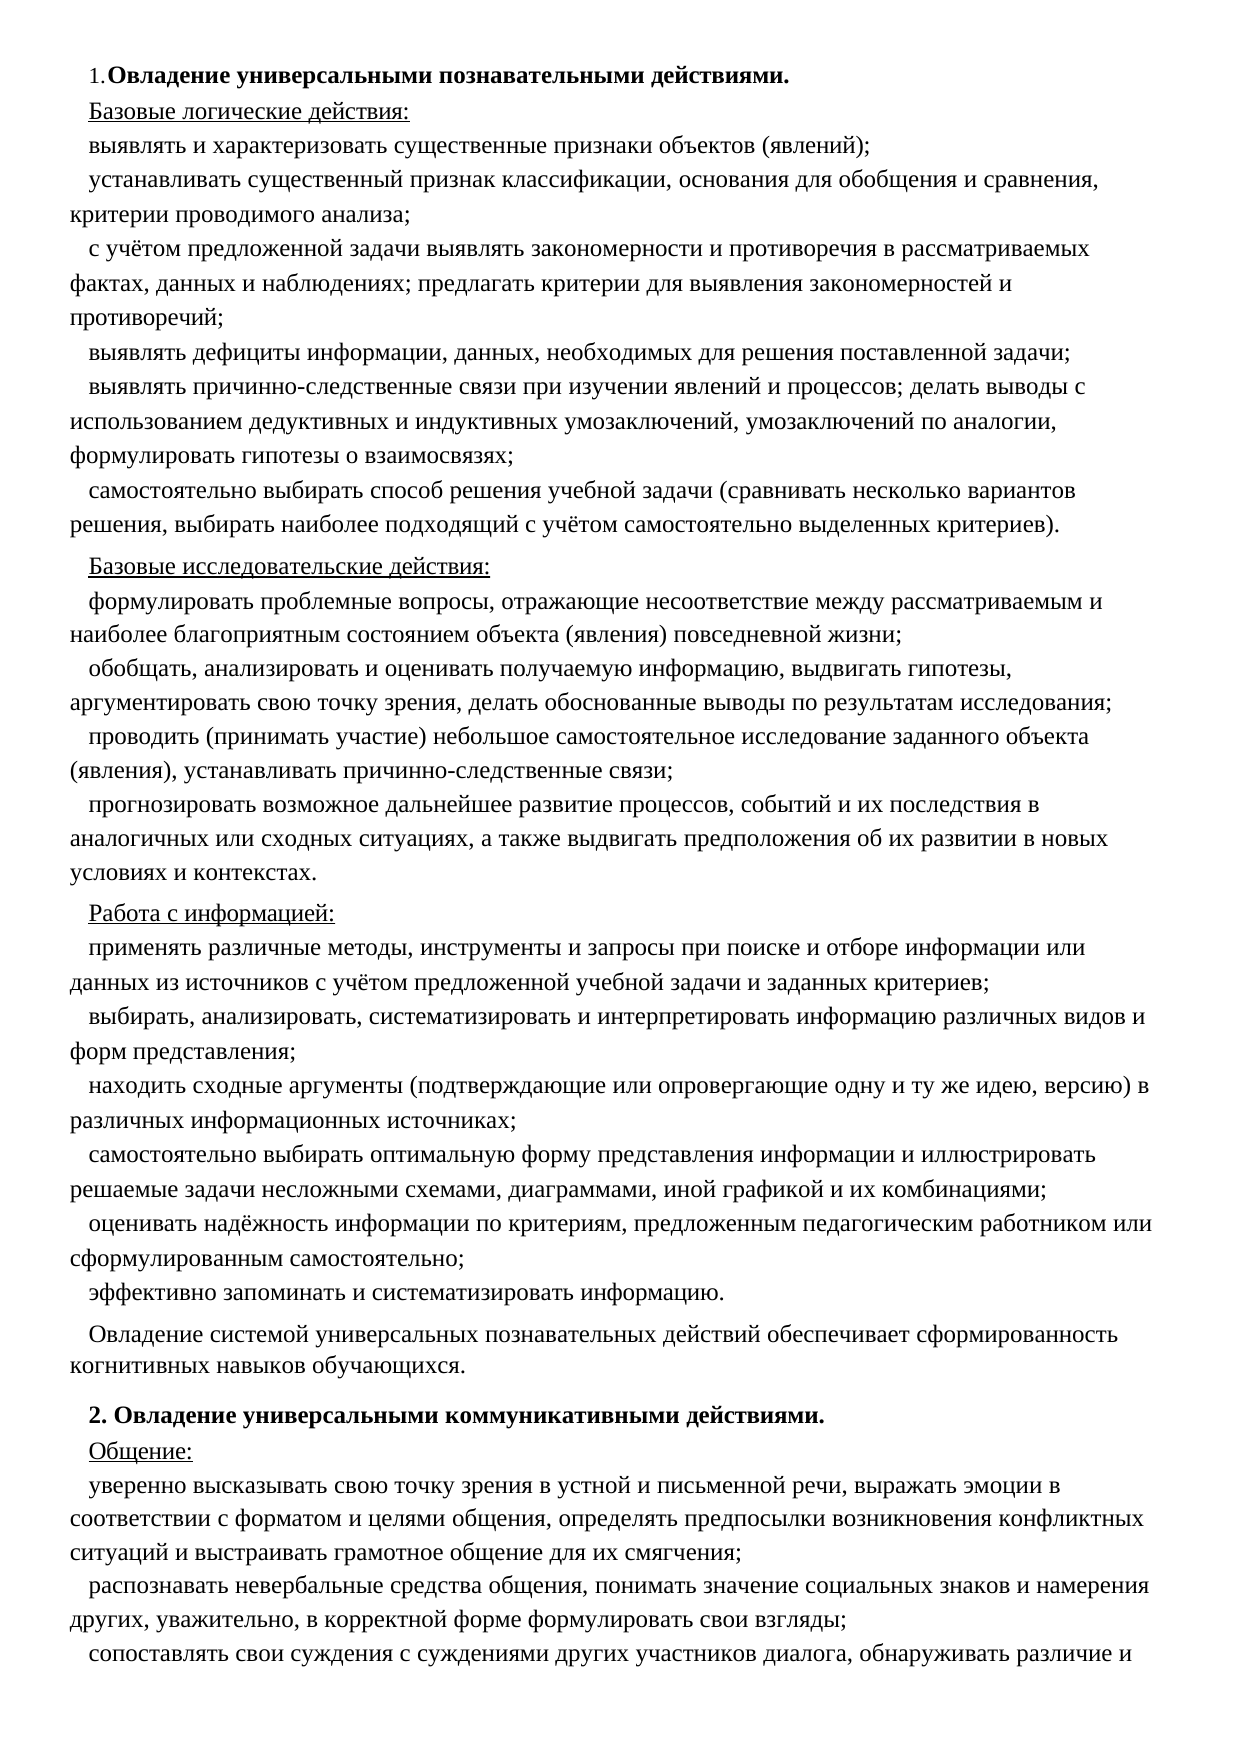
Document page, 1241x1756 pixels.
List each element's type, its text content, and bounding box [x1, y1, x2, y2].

text Базовые логические действия: [88, 96, 1181, 124]
text Овладение системой универсальных познавательных действий обеспечивает сформированность когнитивных навыков обучающихся. [69, 1319, 1181, 1379]
text использованием дедуктивных и индуктивных умозаключений, умозаключений по аналогии, формулировать гипотезы о взаимосвязях; [69, 406, 1181, 469]
text распознавать невербальные средства общения, понимать значение социальных знаков и намерения других, уважительно, в корректной форме формулировать свои взгляды; [69, 1571, 1181, 1633]
text Работа с информацией: [88, 898, 1181, 927]
text сопоставлять свои суждения с суждениями других участников диалога, обнаруживать различие и [88, 1638, 1181, 1667]
text находить сходные аргументы (подтверждающие или опровергающие одну и ту же идею, версию) в различных информационных источниках; [69, 1070, 1181, 1133]
text выявлять и характеризовать существенные признаки объектов (явлений); [88, 130, 1181, 159]
text самостоятельно выбирать способ решения учебной задачи (сравнивать несколько вариантов решения, выбирать наиболее подходящий с учётом самостоятельно выделенных критериев). [69, 475, 1158, 538]
text устанавливать существенный признак классификации, основания для обобщения и сравнения, критерии проводимого анализа; [69, 164, 1181, 228]
text обобщать, анализировать и оценивать получаемую информацию, выдвигать гипотезы, аргументировать свою точку зрения, делать обоснованные выводы по результатам исследования; [69, 653, 1181, 716]
subtitle Овладение универсальными познавательными действиями. [88, 60, 1181, 88]
text проводить (принимать участие) небольшое самостоятельное исследование заданного объекта (явления), устанавливать причинно-следственные связи; [69, 721, 1181, 784]
text формулировать проблемные вопросы, отражающие несоответствие между рассматриваемым и наиболее благоприятным состоянием объекта (явления) повседневной жизни; [69, 586, 1181, 648]
text выявлять дефициты информации, данных, необходимых для решения поставленной задачи; выявлять причинно-следственные связи при изучении явлений и процессов; делать выводы с [88, 337, 1158, 400]
text эффективно запоминать и систематизировать информацию. [88, 1277, 1181, 1306]
text применять различные методы, инструменты и запросы при поиске и отборе информации или данных из источников с учётом предложенной учебной задачи и заданных критериев; [69, 932, 1158, 996]
text Базовые исследовательские действия: [88, 551, 1181, 580]
text с учётом предложенной задачи выявлять закономерности и противоречия в рассматриваемых фактах, данных и наблюдениях; предлагать критерии для выявления закономерностей и противоречий; [69, 233, 1158, 331]
text выбирать, анализировать, систематизировать и интерпретировать информацию различных видов и форм представления; [69, 1001, 1181, 1064]
subtitle Овладение универсальными коммуникативными действиями. [88, 1401, 1181, 1429]
text самостоятельно выбирать оптимальную форму представления информации и иллюстрировать решаемые задачи несложными схемами, диаграммами, иной графикой и их комбинациями; [69, 1139, 1181, 1202]
text соответствии с форматом и целями общения, определять предпосылки возникновения конфликтных ситуаций и выстраивать грамотное общение для их смягчения; [69, 1503, 1181, 1566]
text оценивать надёжность информации по критериям, предложенным педагогическим работником или сформулированным самостоятельно; [69, 1208, 1181, 1271]
text Общение: [88, 1436, 1181, 1464]
text уверенно высказывать свою точку зрения в устной и письменной речи, выражать эмоции в [88, 1470, 1181, 1498]
text прогнозировать возможное дальнейшее развитие процессов, событий и их последствия в аналогичных или сходных ситуациях, а также выдвигать предположения об их развитии в новых условиях и контекстах. [69, 789, 1158, 886]
